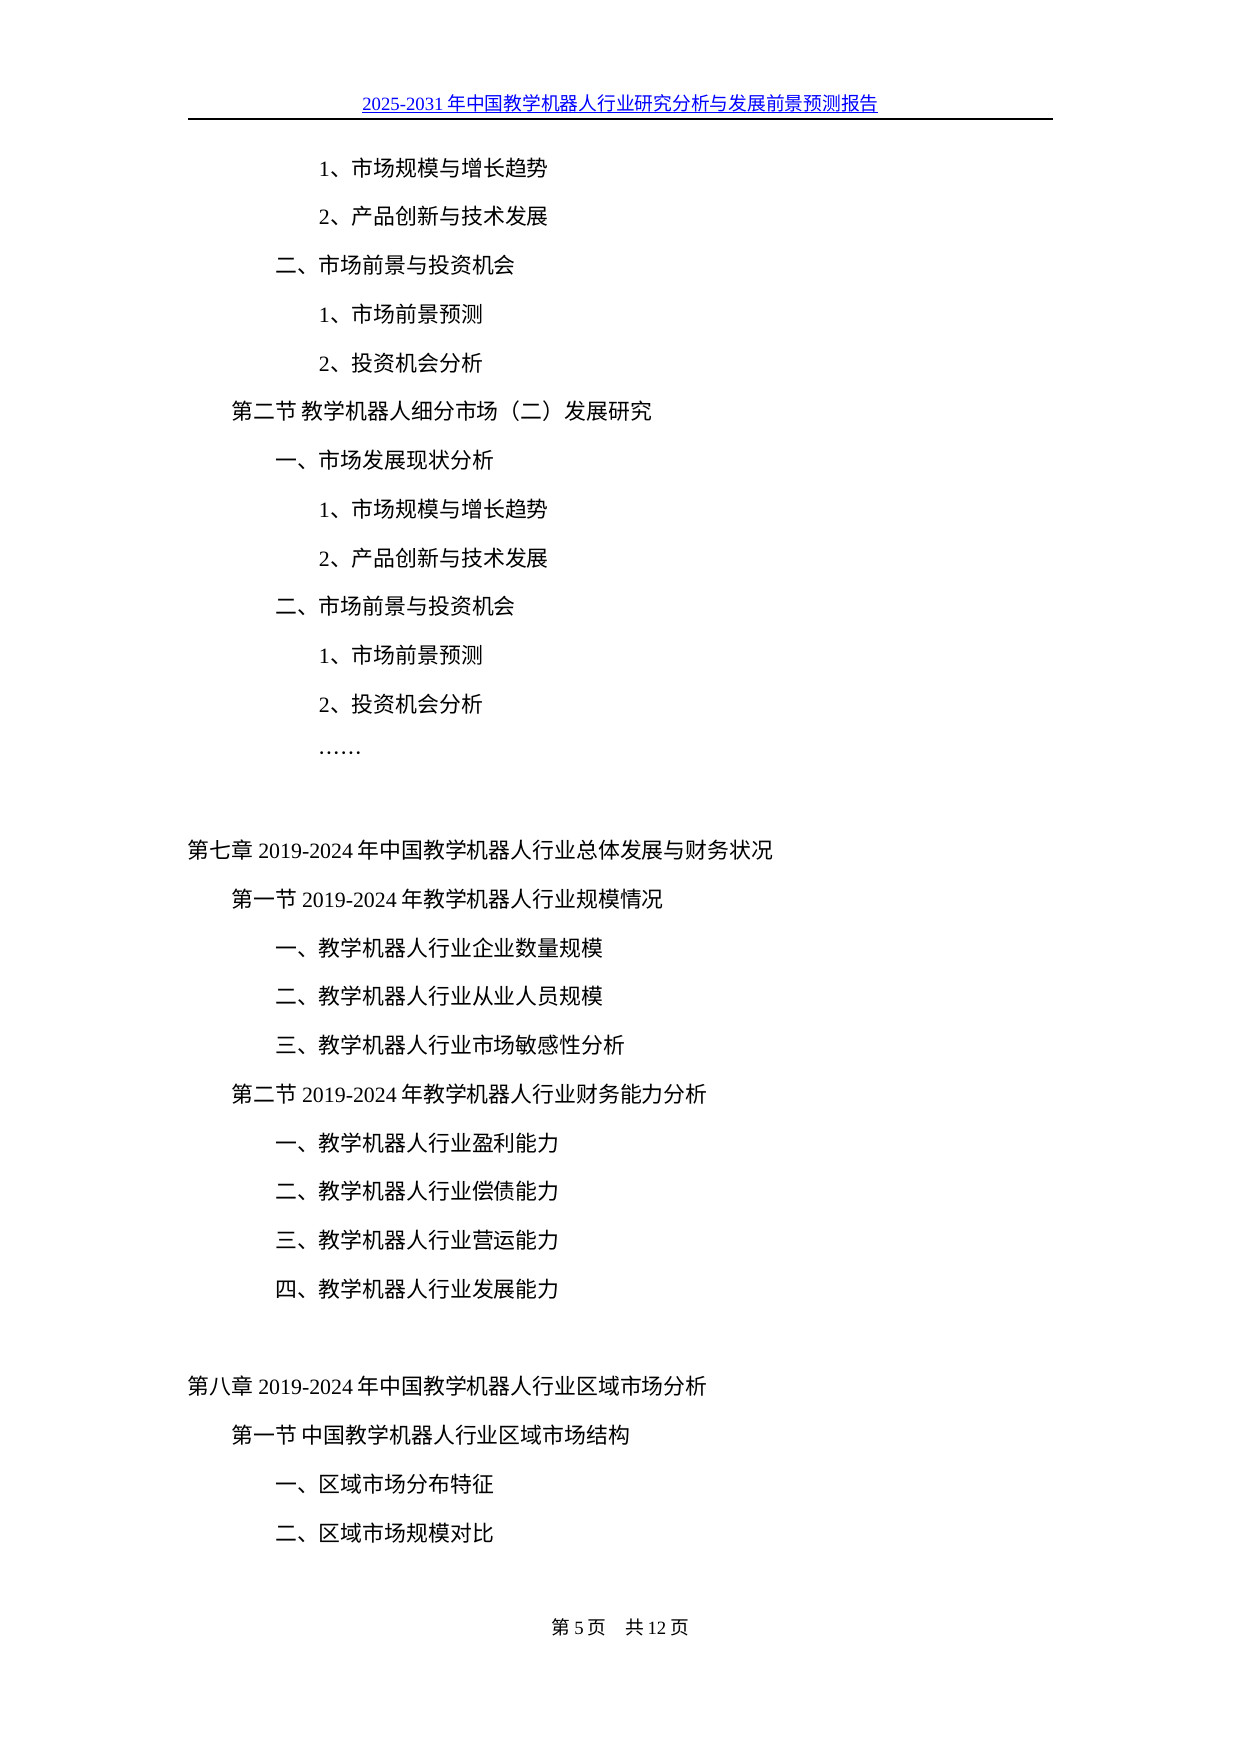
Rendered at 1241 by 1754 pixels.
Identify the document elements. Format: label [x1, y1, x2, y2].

text [187, 150, 1053, 1548]
